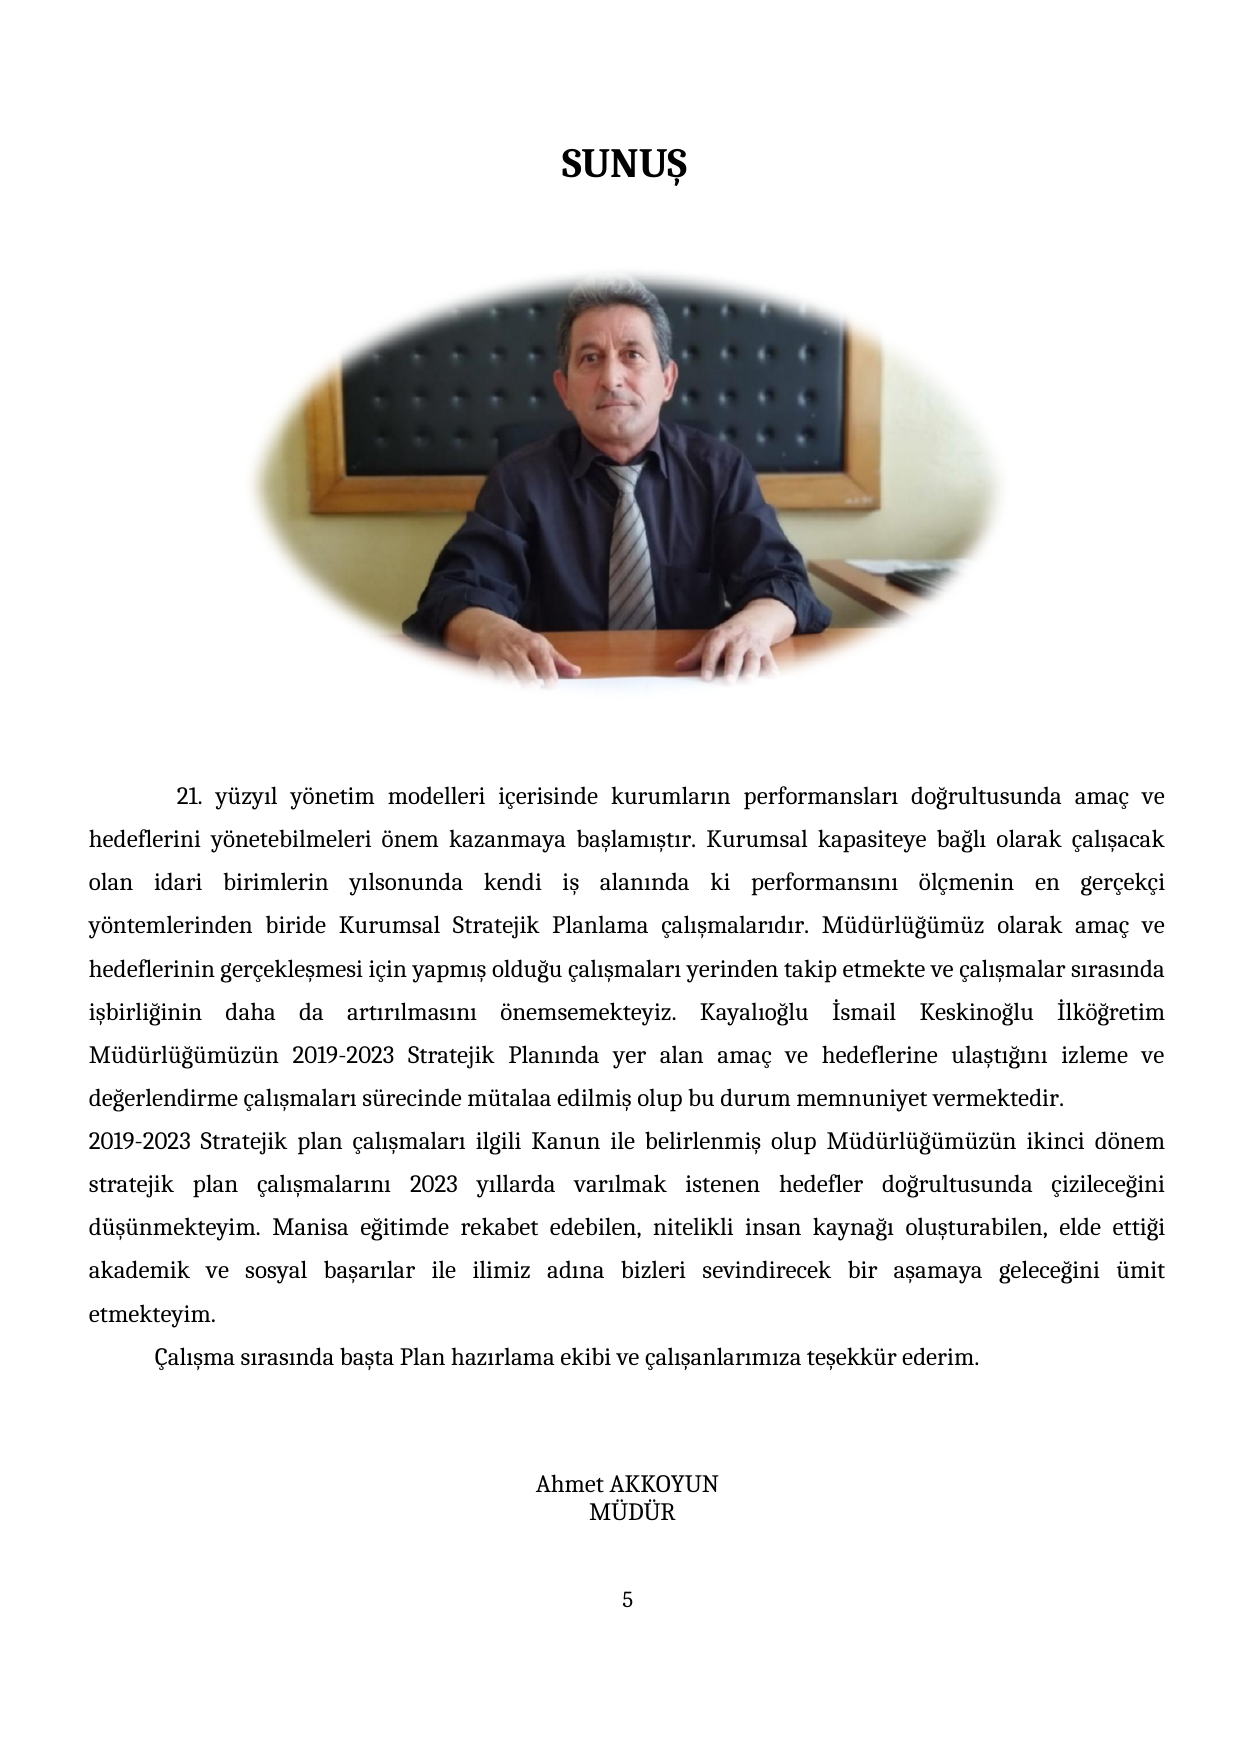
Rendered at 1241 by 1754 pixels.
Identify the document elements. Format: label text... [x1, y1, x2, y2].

text Ahmet AKKOYUN [89, 1469, 1166, 1498]
picture [273, 296, 982, 674]
subtitle SUNUŞ [98, 140, 1150, 188]
text MÜDÜR [105, 1498, 1160, 1527]
text Çalışma sırasında başta Plan hazırlama ekibi ve çalışanlarımıza teşekkür ederim. [89, 1343, 1166, 1371]
text 2019-2023 Stratejik plan çalışmaları ilgili Kanun ile belirlenmiş olup Müdürlüğümüzün ikinci dönem stratejik plan çalışmalarını 2023 yıllarda varılmak istenen hedefler doğrultusunda çizileceğini düşünmekteyim. Manisa eğitimde rekabet edebilen, nitelikli insan kaynağı oluşturabilen, elde ettiği akademik ve sosyal başarılar ile ilimiz adına bizleri sevindirecek bir aşamaya geleceğini ümit etmekteyim. [89, 1127, 1166, 1328]
text 21. yüzyıl yönetim modelleri içerisinde kurumların performansları doğrultusunda amaç ve hedeflerini yönetebilmeleri önem kazanmaya başlamıştır. Kurumsal kapasiteye bağlı olarak çalışacak olan idari birimlerin yılsonunda kendi iş alanında ki performansını ölçmenin en gerçekçi yöntemlerinden biride Kurumsal Stratejik Planlama çalışmalarıdır. Müdürlüğümüz olarak amaç ve hedeflerinin gerçekleşmesi için yapmış olduğu çalışmaları yerinden takip etmekte ve çalışmalar sırasında işbirliğinin daha da artırılmasını önemsemekteyiz. Kayalıoğlu İsmail Keskinoğlu İlköğretim Müdürlüğümüzün 2019-2023 Stratejik Planında yer alan amaç ve hedeflerine ulaştığını izleme ve değerlendirme çalışmaları sürecinde mütalaa edilmiş olup bu durum memnuniyet vermektedir. [89, 782, 1166, 1113]
